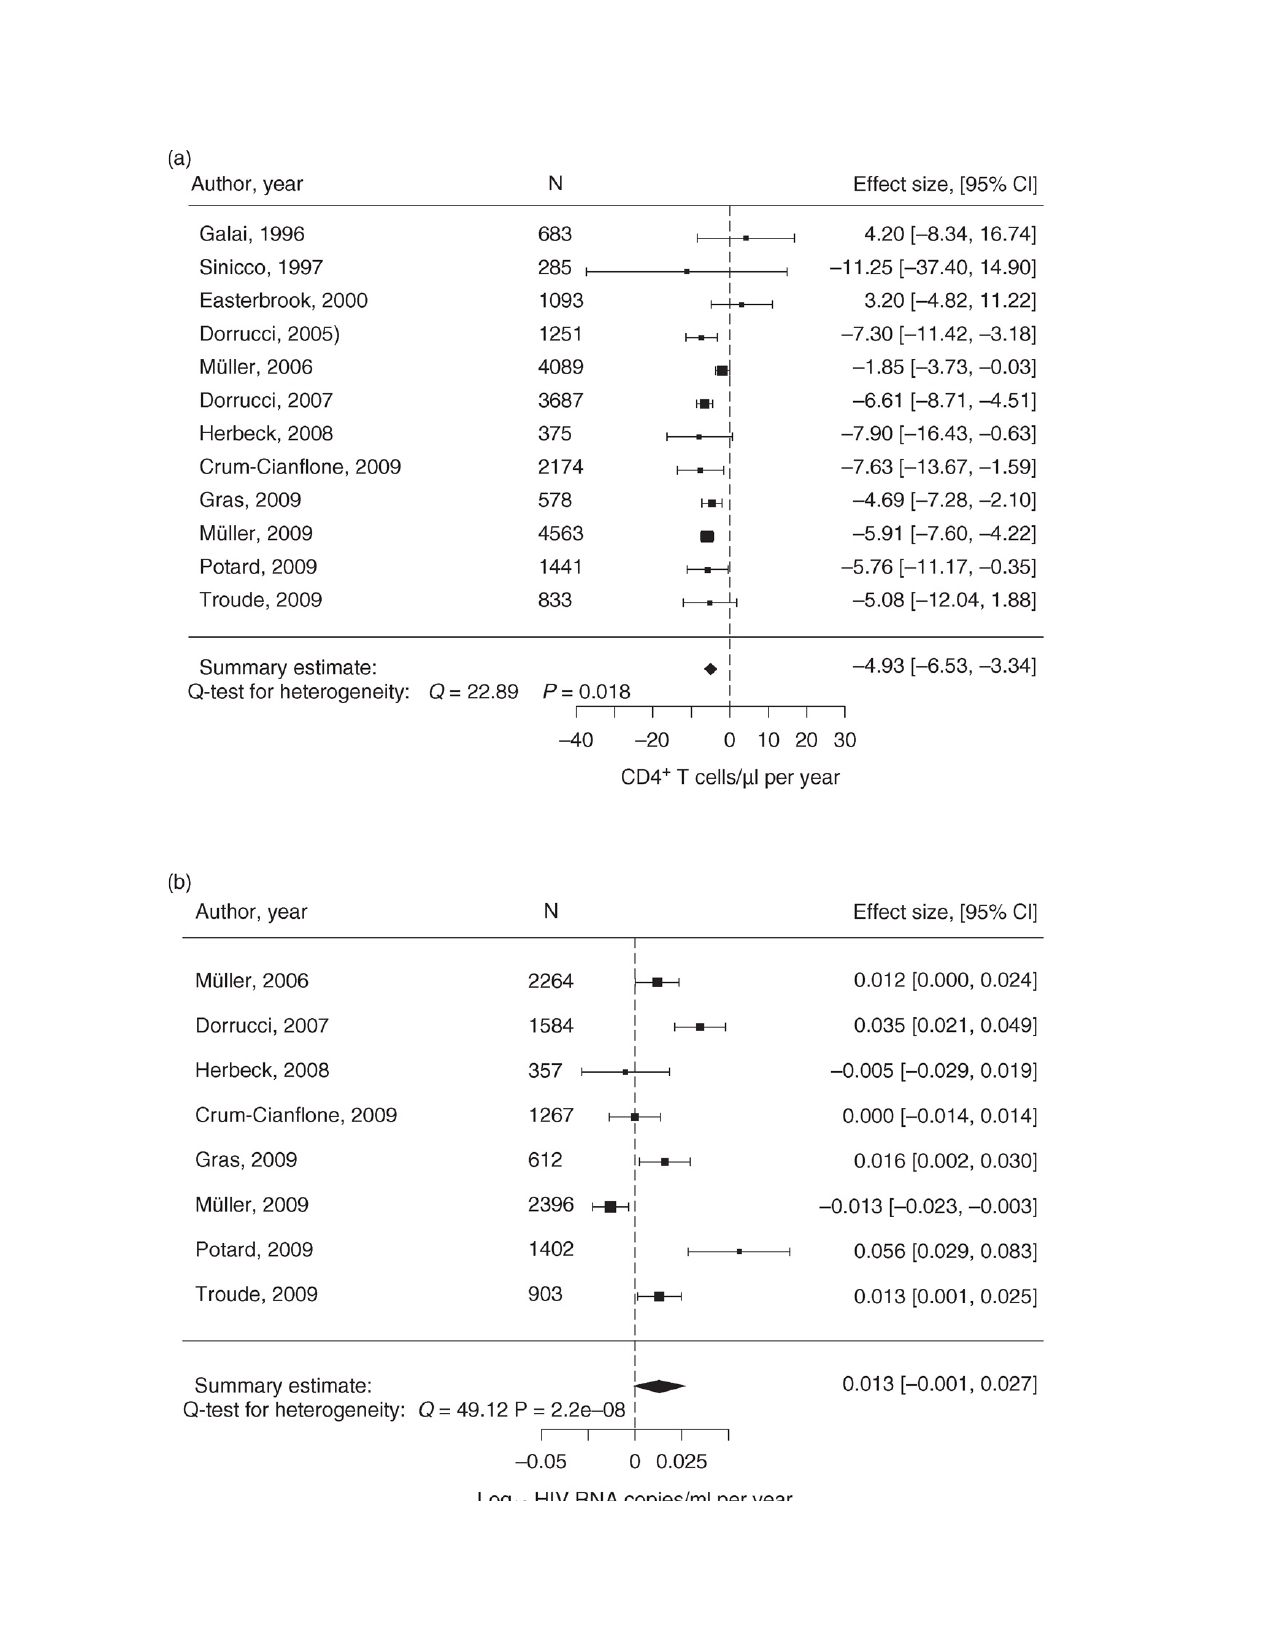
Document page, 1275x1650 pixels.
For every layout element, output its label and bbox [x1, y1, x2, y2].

picture [168, 150, 1044, 1501]
